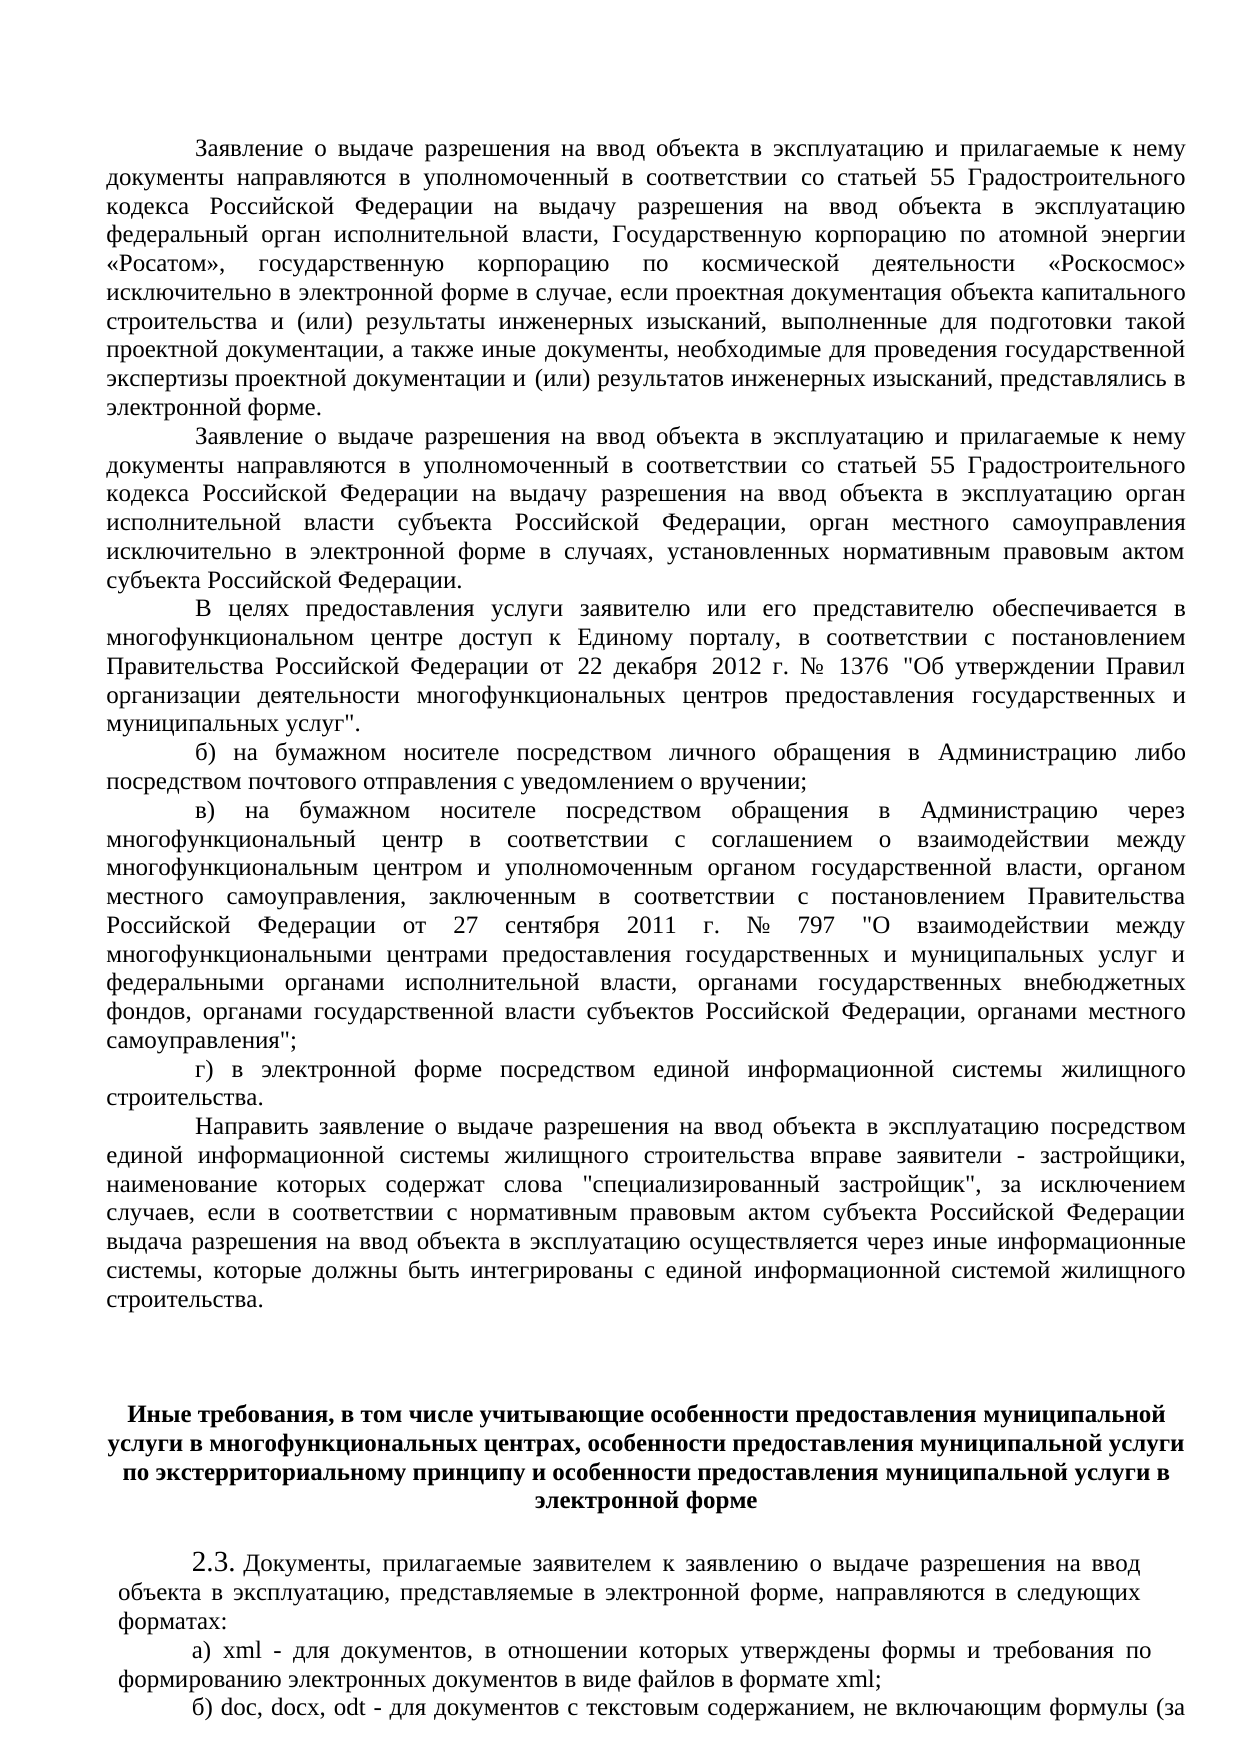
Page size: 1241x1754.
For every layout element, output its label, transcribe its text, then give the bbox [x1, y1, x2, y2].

text В целях предоставления услуги заявителю или его представителю обеспечивается в многофункциональном центре доступ к Единому порталу, в соответствии с постановлением Правительства Российской Федерации от 22 декабря 2012 г. № 1376 "Об утверждении Правил организации деятельности многофункциональных центров предоставления государственных и муниципальных услуг". [106, 593, 1186, 737]
subtitle Иные требования, в том числе учитывающие особенности предоставления муниципальной услуги в многофункциональных центрах, особенности предоставления муниципальной услуги по экстерриториальному принципу и особенности предоставления муниципальной услуги в электронной форме [106, 1399, 1186, 1514]
list Документы, прилагаемые заявителем к заявлению о выдаче разрешения на ввод объекта в эксплуатацию, представляемые в электронной форме, направляются в следующих форматах: [118, 1544, 1141, 1635]
text Направить заявление о выдаче разрешения на ввод объекта в эксплуатацию посредством единой информационной системы жилищного строительства вправе заявители - застройщики, наименование которых содержат слова "специализированный застройщик", за исключением случаев, если в соответствии с нормативным правовым актом субъекта Российской Федерации выдача разрешения на ввод объекта в эксплуатацию осуществляется через иные информационные системы, которые должны быть интегрированы с единой информационной системой жилищного строительства. [106, 1111, 1186, 1312]
text г) в электронной форме посредством единой информационной системы жилищного строительства. [106, 1054, 1186, 1111]
text б) на бумажном носителе посредством личного обращения в Администрацию либо посредством почтового отправления с уведомлением о вручении; [106, 737, 1186, 795]
text а) xml - для документов, в отношении которых утверждены формы и требования по формированию электронных документов в виде файлов в формате xml; [118, 1635, 1152, 1692]
text в) на бумажном носителе посредством обращения в Администрацию через многофункциональный центр в соответствии с соглашением о взаимодействии между многофункциональным центром и уполномоченным органом государственной власти, органом местного самоуправления, заключенным в соответствии с постановлением Правительства Российской Федерации от 27 сентября 2011 г. № 797 "О взаимодействии между многофункциональными центрами предоставления государственных и муниципальных услуг и федеральными органами исполнительной власти, органами государственных внебюджетных фондов, органами государственной власти субъектов Российской Федерации, органами местного самоуправления"; [106, 795, 1186, 1054]
text Заявление о выдаче разрешения на ввод объекта в эксплуатацию и прилагаемые к нему документы направляются в уполномоченный в соответствии со статьей 55 Градостроительного кодекса Российской Федерации на выдачу разрешения на ввод объекта в эксплуатацию федеральный орган исполнительной власти, Государственную корпорацию по атомной энергии «Росатом», государственную корпорацию по космической деятельности «Роскосмос» исключительно в электронной форме в случае, если проектная документация объекта капитального строительства и (или) результаты инженерных изысканий, выполненные для подготовки такой проектной документации, а также иные документы, необходимые для проведения государственной экспертизы проектной документации и (или) результатов инженерных изысканий, представлялись в электронной форме. [106, 133, 1186, 421]
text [118, 1692, 1186, 1721]
text Заявление о выдаче разрешения на ввод объекта в эксплуатацию и прилагаемые к нему документы направляются в уполномоченный в соответствии со статьей 55 Градостроительного кодекса Российской Федерации на выдачу разрешения на ввод объекта в эксплуатацию орган исполнительной власти субъекта Российской Федерации, орган местного самоуправления исключительно в электронной форме в случаях, установленных нормативным правовым актом субъекта Российской Федерации. [106, 421, 1186, 593]
